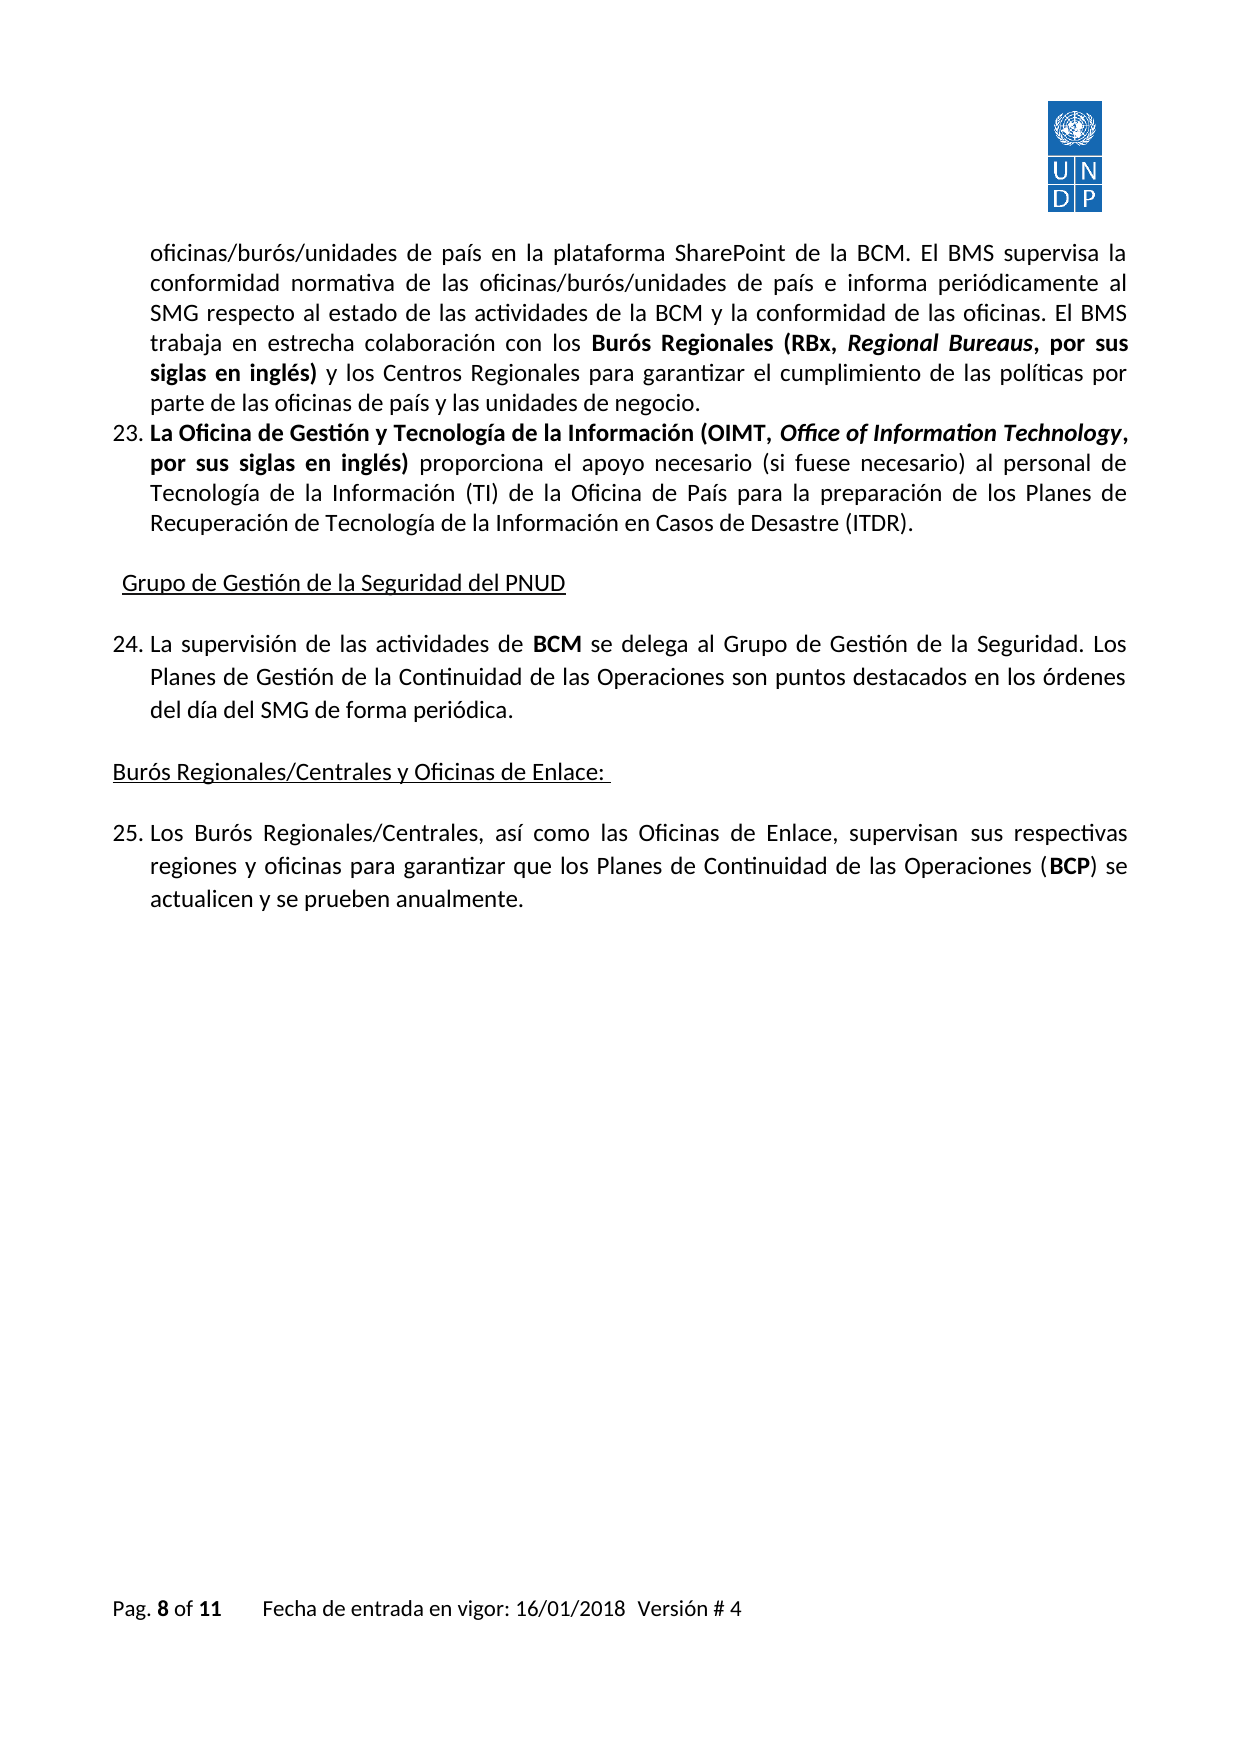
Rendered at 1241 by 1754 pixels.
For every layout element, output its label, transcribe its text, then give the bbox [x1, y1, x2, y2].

text Grupo de Gestión de la Seguridad del PNUD [122, 567, 1128, 598]
list La supervisión de las actividades de BCM se delega al Grupo de Gestión de la Seguridad. Los Planes de Gestión de la Continuidad de las Operaciones son puntos destacados en los órdenes del día del SMG de forma periódica. [112, 628, 1128, 724]
list La Oficina de Gestión y Tecnología de la Información (OIMT, Office of Information Technology, por sus siglas en inglés) proporciona el apoyo necesario (si fuese necesario) al personal de Tecnología de la Información (TI) de la Oficina de País para la preparación de los Planes de Recuperación de Tecnología de la Información en Casos de Desastre (ITDR). [112, 417, 1128, 537]
text Burós Regionales/Centrales y Oficinas de Enlace: [112, 756, 1128, 786]
picture [1021, 75, 1128, 238]
list Los Burós Regionales/Centrales, así como las Oficinas de Enlace, supervisan sus respectivas regiones y oficinas para garantizar que los Planes de Continuidad de las Operaciones (BCP) se actualicen y se prueben anualmente. [112, 817, 1128, 914]
